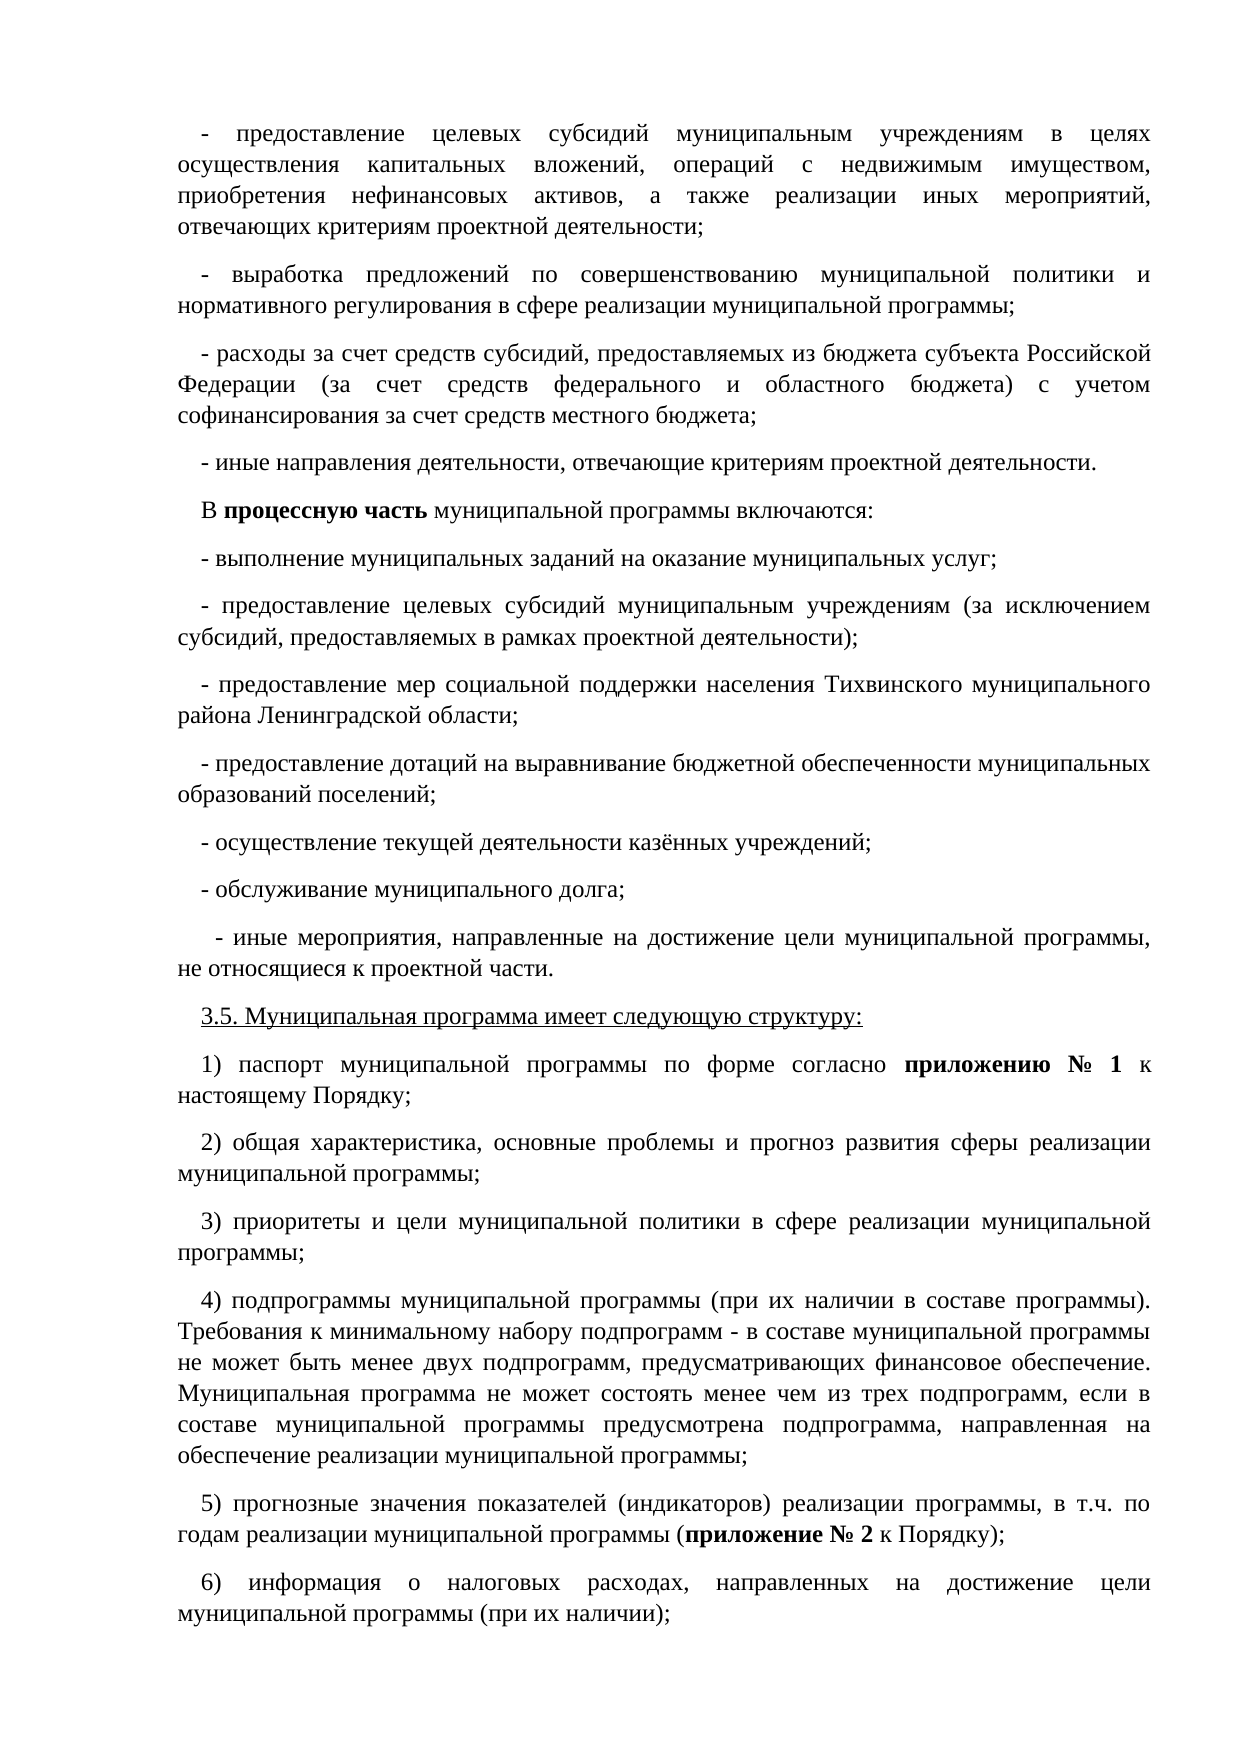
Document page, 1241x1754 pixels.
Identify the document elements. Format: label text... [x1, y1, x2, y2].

text - осуществление текущей деятельности казённых учреждений; [177, 827, 1152, 856]
text 6) информация о налоговых расходах, направленных на достижение цели муниципальной программы (при их наличии); [177, 1567, 1152, 1626]
text - расходы за счет средств субсидий, предоставляемых из бюджета субъекта Российской Федерации (за счет средств федерального и областного бюджета) с учетом софинансирования за счет средств местного бюджета; [177, 338, 1152, 428]
text - обслуживание муниципального долга; [177, 874, 1152, 903]
text 5) прогнозные значения показателей (индикаторов) реализации программы, в т.ч. по годам реализации муниципальной программы (приложение № 2 к Порядку); [177, 1488, 1152, 1548]
text 3.5. Муниципальная программа имеет следующую структуру: [177, 1001, 1152, 1030]
text В процессную часть муниципальной программы включаются: [177, 495, 1152, 524]
text - выполнение муниципальных заданий на оказание муниципальных услуг; [177, 543, 1152, 572]
text - предоставление мер социальной поддержки населения Тихвинского муниципального района Ленинградской области; [177, 669, 1152, 729]
text - иные мероприятия, направленные на достижение цели муниципальной программы, не относящиеся к проектной части. [177, 922, 1152, 982]
text - предоставление целевых субсидий муниципальным учреждениям (за исключением субсидий, предоставляемых в рамках проектной деятельности); [177, 591, 1152, 650]
text - предоставление дотаций на выравнивание бюджетной обеспеченности муниципальных образований поселений; [177, 748, 1152, 808]
text - выработка предложений по совершенствованию муниципальной политики и нормативного регулирования в сфере реализации муниципальной программы; [177, 259, 1152, 319]
text 3) приоритеты и цели муниципальной политики в сфере реализации муниципальной программы; [177, 1206, 1152, 1266]
text 4) подпрограммы муниципальной программы (при их наличии в составе программы). Требования к минимальному набору подпрограмм - в составе муниципальной программы не может быть менее двух подпрограмм, предусматривающих финансовое обеспечение. Муниципальная программа не может состоять менее чем из трех подпрограмм, если в составе муниципальной программы предусмотрена подпрограмма, направленная на обеспечение реализации муниципальной программы; [177, 1285, 1152, 1469]
text - предоставление целевых субсидий муниципальным учреждениям в целях осуществления капитальных вложений, операций с недвижимым имуществом, приобретения нефинансовых активов, а также реализации иных мероприятий, отвечающих критериям проектной деятельности; [177, 118, 1152, 240]
text 1) паспорт муниципальной программы по форме согласно приложению № 1 к настоящему Порядку; [177, 1049, 1152, 1108]
text 2) общая характеристика, основные проблемы и прогноз развития сферы реализации муниципальной программы; [177, 1127, 1152, 1187]
text - иные направления деятельности, отвечающие критериям проектной деятельности. [177, 447, 1152, 476]
